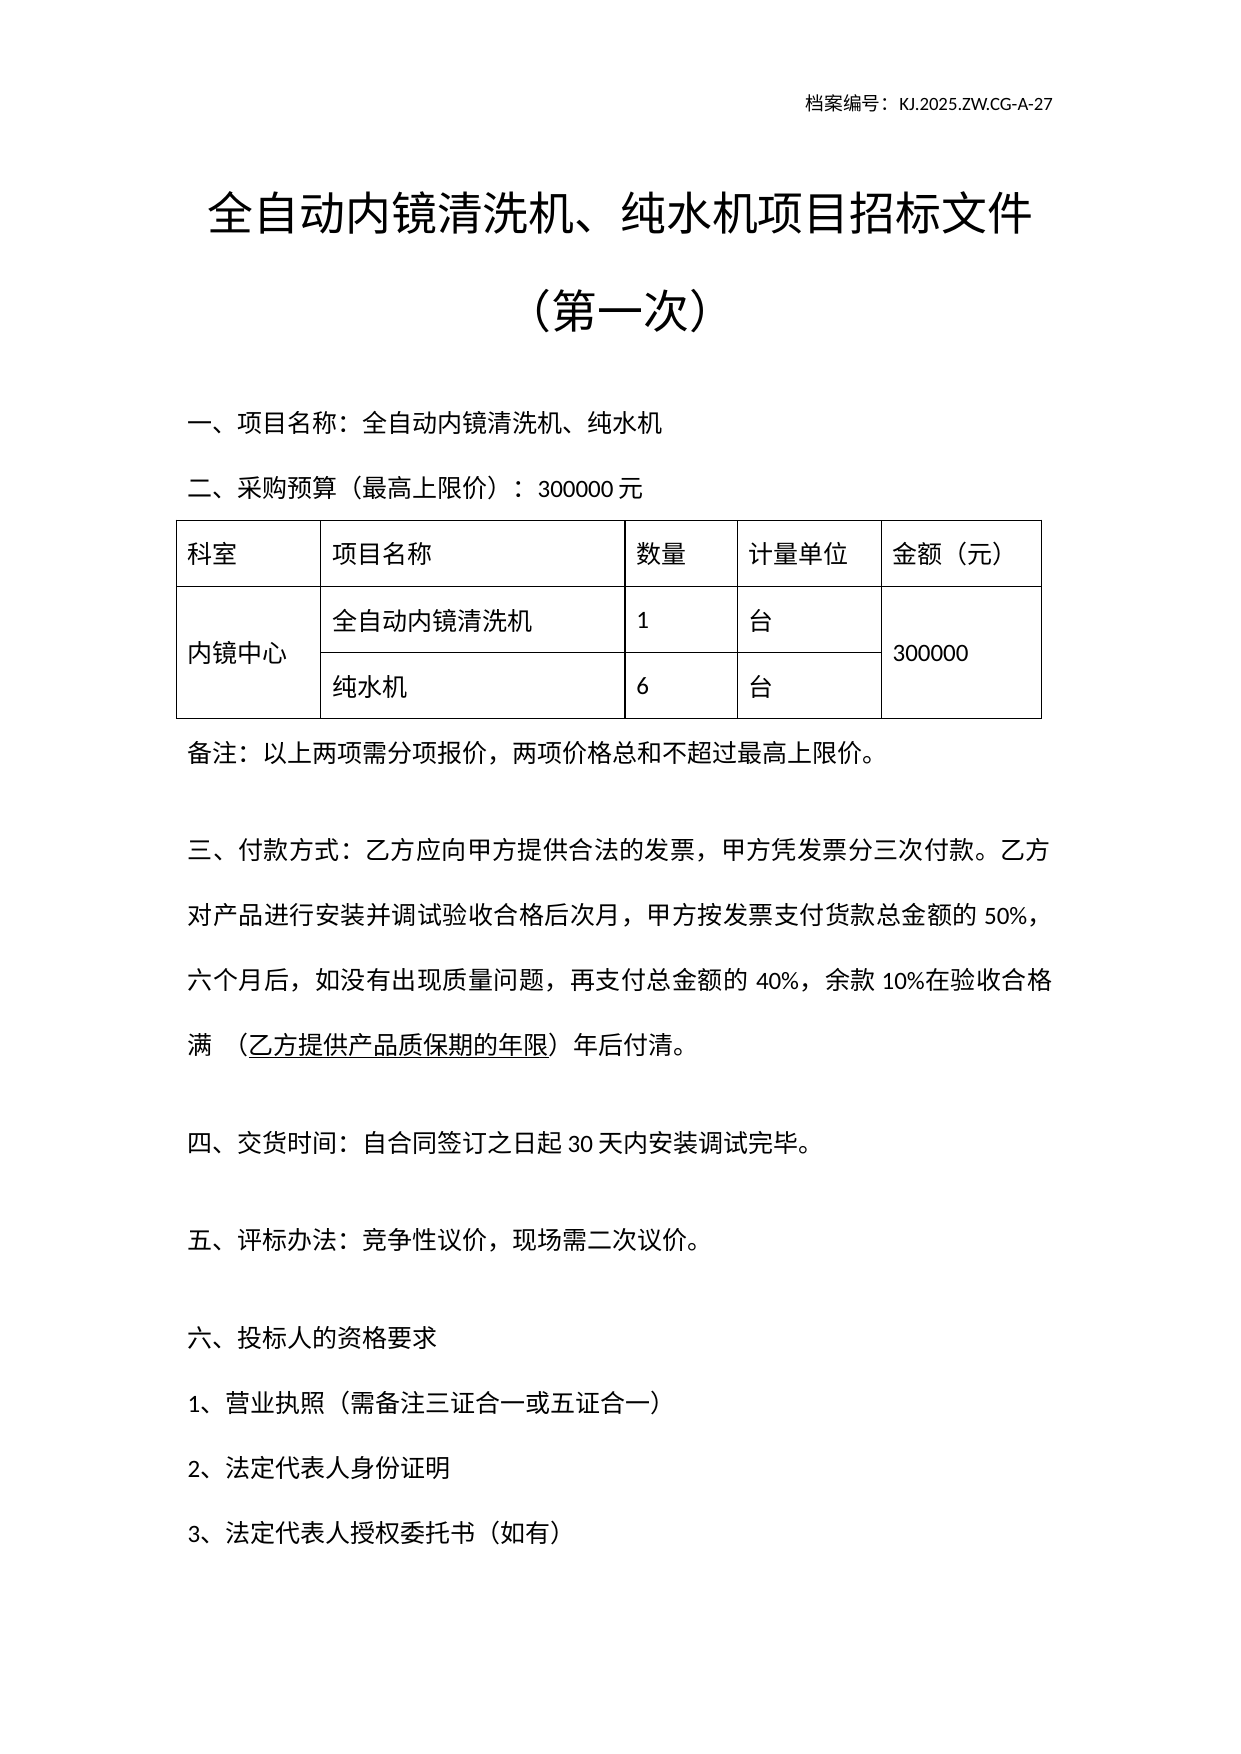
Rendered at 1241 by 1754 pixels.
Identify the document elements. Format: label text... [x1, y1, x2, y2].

text 3、法定代表人授权委托书（如有） [187, 1499, 1053, 1564]
table_cell 6 [626, 653, 737, 718]
text 1、营业执照（需备注三证合一或五证合一） [187, 1369, 1053, 1434]
text 全自动内镜清洗机、纯水机项目招标文件（第一次） [187, 162, 1053, 357]
table_cell 全自动内镜清洗机 [321, 587, 624, 652]
text 六、投标人的资格要求 [187, 1304, 1053, 1369]
text 一、项目名称：全自动内镜清洗机、纯水机 [187, 389, 1053, 454]
table_header 计量单位 [738, 521, 881, 586]
table_header 金额（元） [882, 521, 1041, 586]
table_cell 1 [626, 587, 737, 652]
table_cell 纯水机 [321, 653, 624, 718]
table_header 数量 [626, 521, 737, 586]
text 2、法定代表人身份证明 [187, 1434, 1053, 1499]
text 备注：以上两项需分项报价，两项价格总和不超过最高上限价。 [187, 719, 1053, 784]
table_cell 内镜中心 [177, 587, 320, 718]
text 五、评标办法：竞争性议价，现场需二次议价。 [187, 1206, 1053, 1271]
table_cell 300000 [882, 587, 1041, 718]
text 三、付款方式：乙方应向甲方提供合法的发票，甲方凭发票分三次付款。乙方对产品进行安装并调试验收合格后次月，甲方按发票支付货款总金额的50%，六个月后，如没有出现质量问题，再支付总金额的40%，余款10%在验收合格满 （乙方提供产品质保期的年限）年后付清。 [187, 816, 1053, 1076]
table_header 项目名称 [321, 521, 624, 586]
text 二、采购预算（最高上限价）：300000元 [187, 454, 1053, 519]
table_cell 台 [738, 587, 881, 652]
text 四、交货时间：自合同签订之日起30天内安装调试完毕。 [187, 1109, 1053, 1174]
table_header 科室 [177, 521, 320, 586]
table_cell 台 [738, 653, 881, 718]
